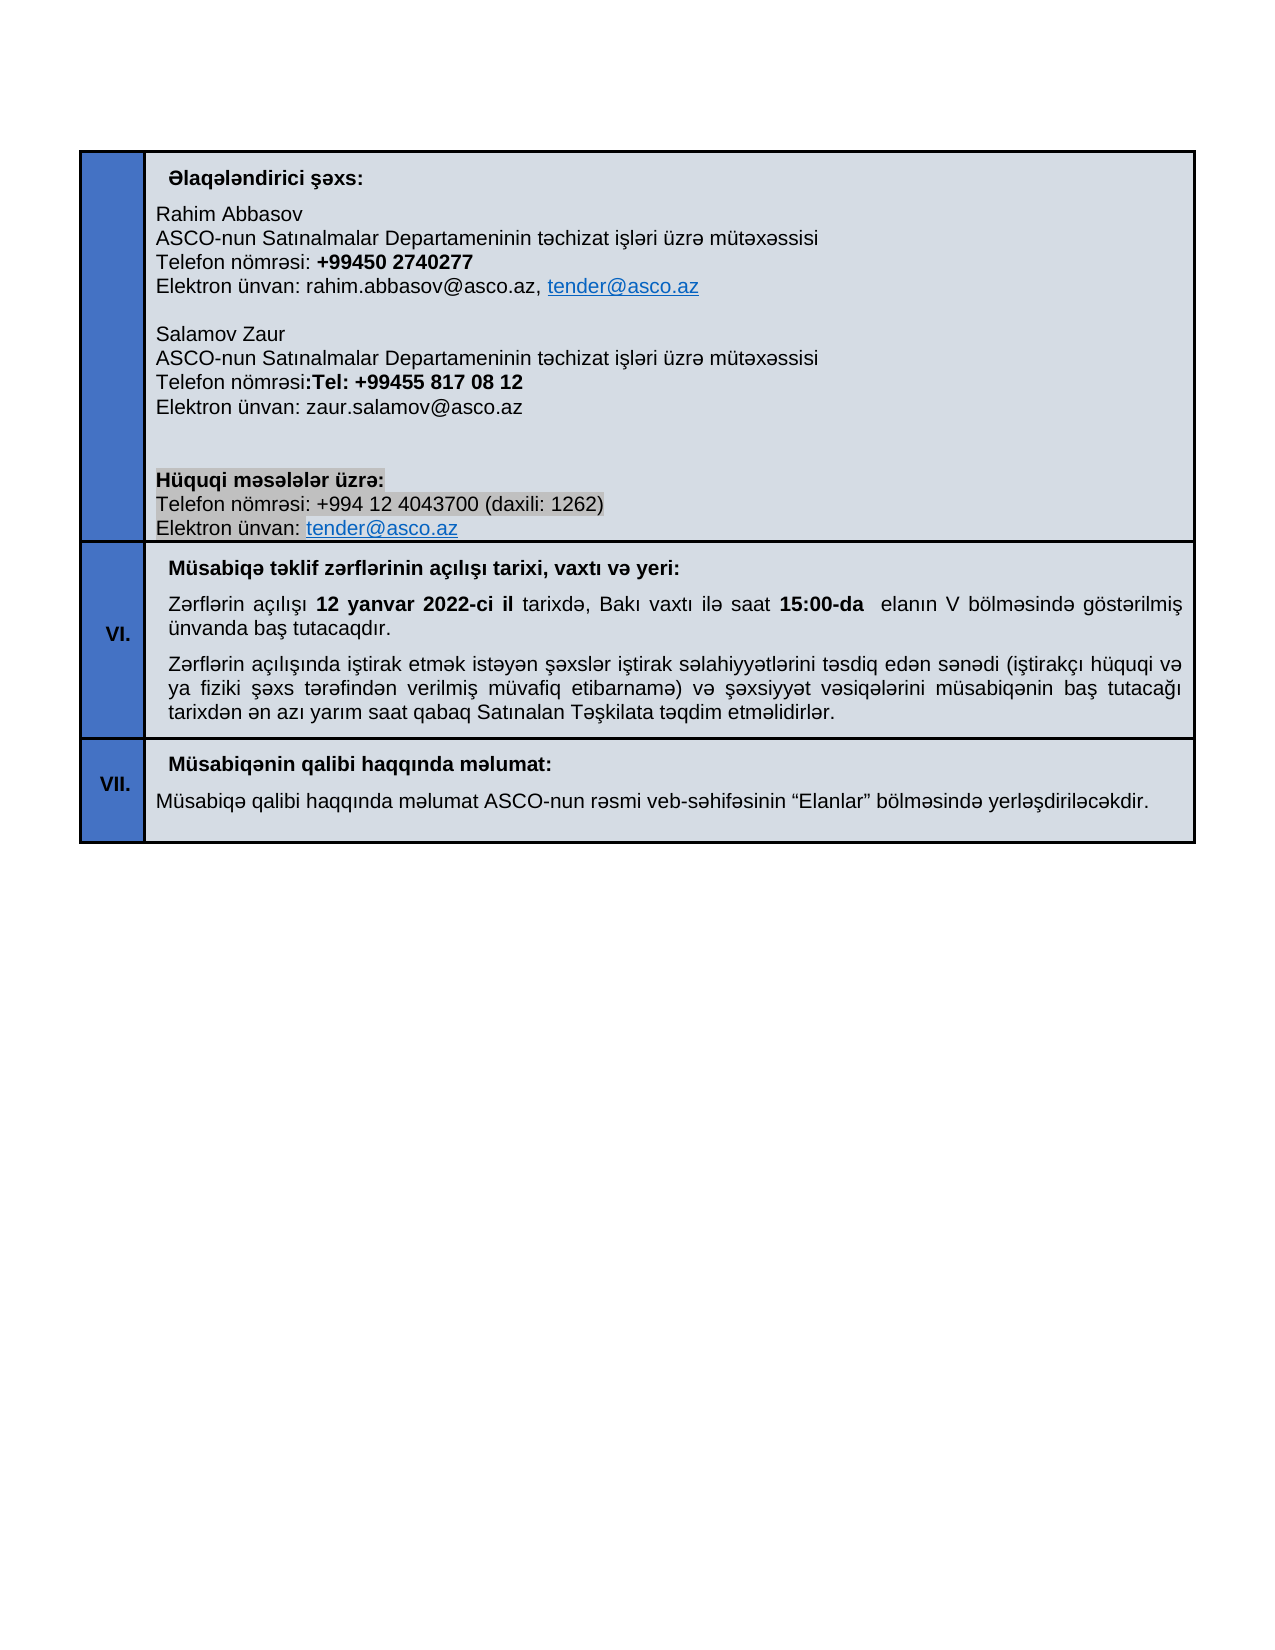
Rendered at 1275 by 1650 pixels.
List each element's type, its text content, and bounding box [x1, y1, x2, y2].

table_cell [82, 543, 143, 737]
table_cell [82, 740, 143, 841]
table_cell Müsabiqənin qalibi haqqında məlumat: Müsabiqə qalibi haqqında məlumat ASCO-nun rəsmi veb-səhifəsinin “Elanlar” bölməsində yerləşdiriləcəkdir. [146, 740, 1193, 841]
table_cell [82, 153, 143, 540]
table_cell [146, 153, 1193, 540]
table_cell Müsabiqə təklif zərflərinin açılışı tarixi, vaxtı və yeri: Zərflərin açılışı 12 yanvar 2022-ci il tarixdə, Bakı vaxtı ilə saat 15:00-da elanın V bölməsində göstərilmiş ünvanda baş tutacaqdır. Zərflərin açılışında iştirak etmək istəyən şəxslər iştirak səlahiyyətlərini təsdiq edən sənədi (iştirakçı hüquqi və ya fiziki şəxs tərəfindən verilmiş müvafiq etibarnamə) və şəxsiyyət vəsiqələrini müsabiqənin baş tutacağı tarixdən ən azı yarım saat qabaq Satınalan Təşkilata təqdim etməlidirlər. [146, 543, 1193, 737]
